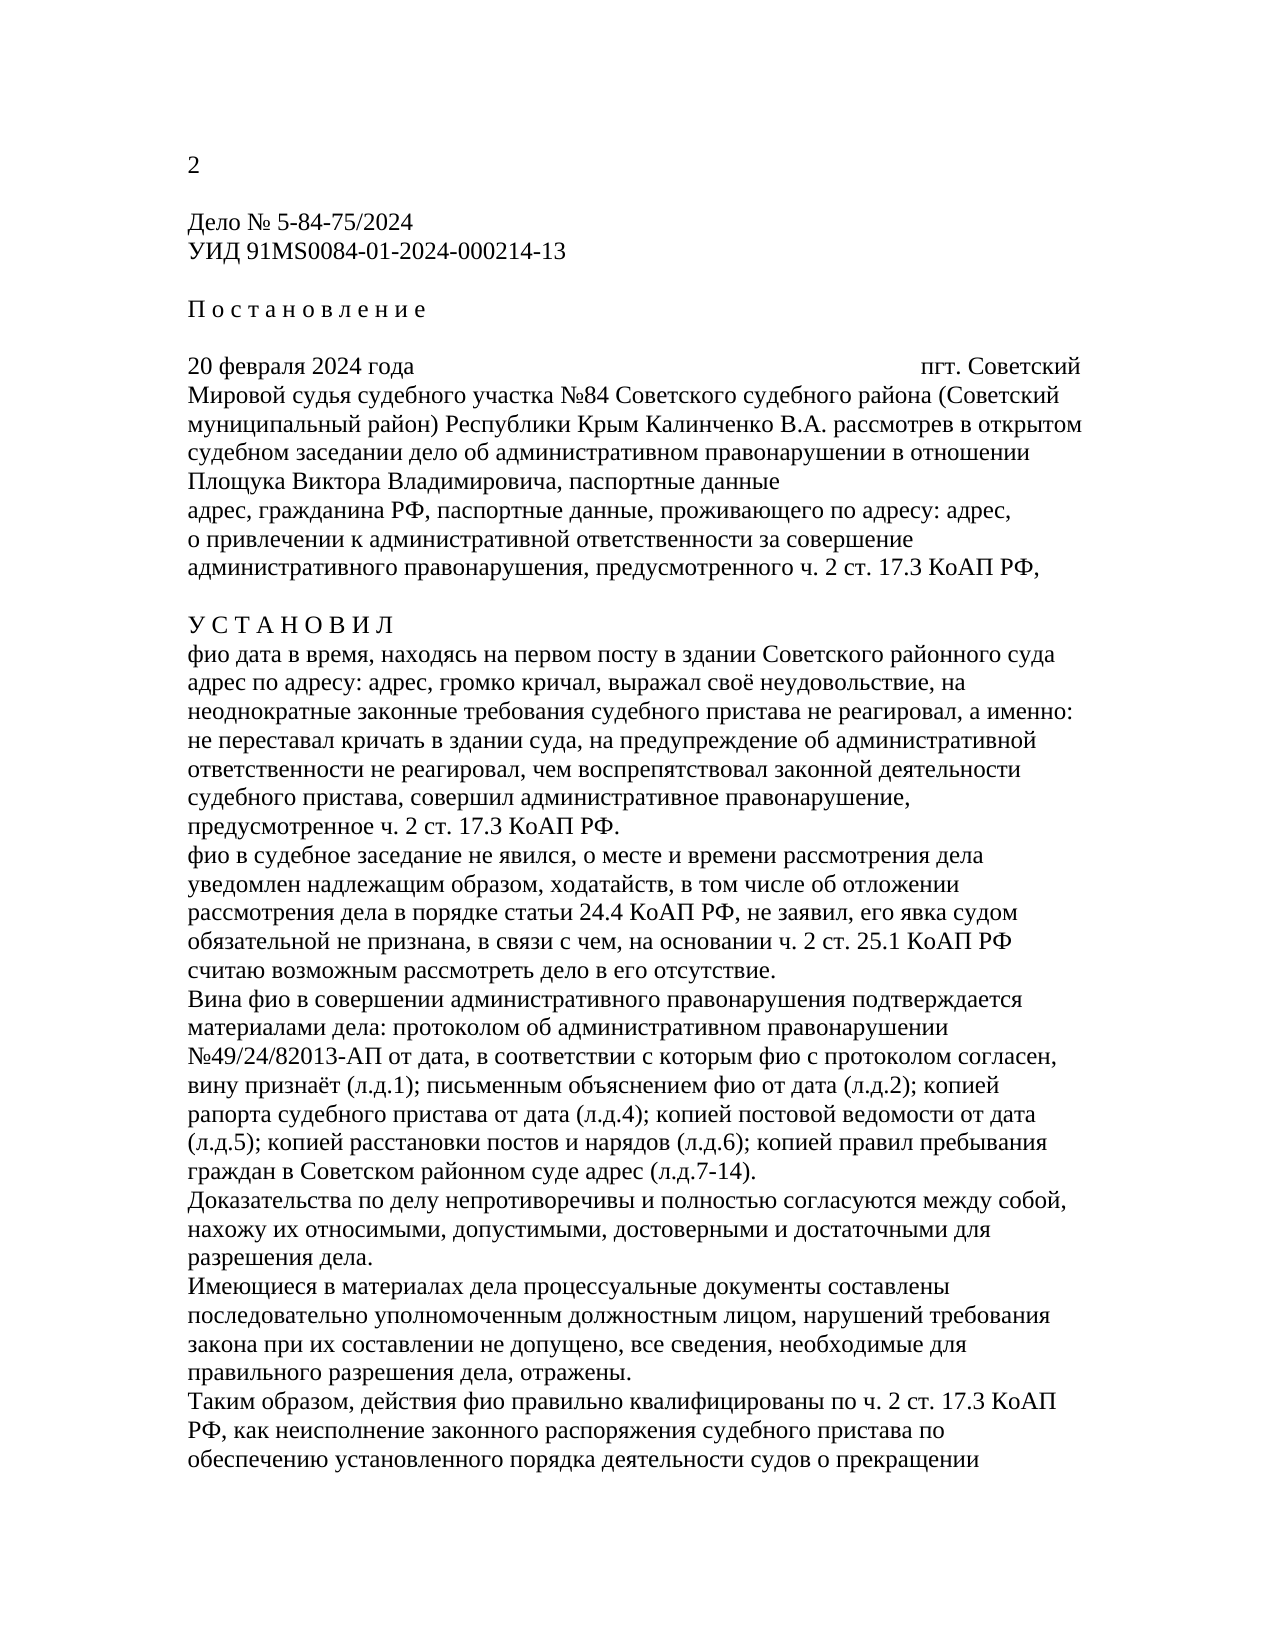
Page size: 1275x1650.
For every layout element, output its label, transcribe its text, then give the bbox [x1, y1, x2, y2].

text 2 [187, 150, 1087, 179]
text о привлечении к административной ответственности за совершение административного правонарушения, предусмотренного ч. 2 ст. 17.3 КоАП РФ, [187, 524, 1087, 581]
text адрес, гражданина РФ, паспортные данные, проживающего по адресу: адрес, [187, 495, 1087, 524]
text Дело № 5-84-75/2024 [187, 207, 1087, 236]
text Площука Виктора Владимировича, паспортные данные [187, 466, 1087, 495]
text фио дата в время, находясь на первом посту в здании Советского районного суда адрес по адресу: адрес, громко кричал, выражал своё неудовольствие, на неоднократные законные требования судебного пристава не реагировал, а именно: не переставал кричать в здании суда, на предупреждение об административной ответственности не реагировал, чем воспрепятствовал законной деятельности судебного пристава, совершил административное правонарушение, предусмотренное ч. 2 ст. 17.3 КоАП РФ. [187, 639, 1087, 840]
text П о с т а н о в л е н и е [187, 294, 1087, 322]
text Имеющиеся в материалах дела процессуальные документы составлены последовательно уполномоченным должностным лицом, нарушений требования закона при их составлении не допущено, все сведения, необходимые для правильного разрешения дела, отражены. [187, 1271, 1087, 1386]
text У С Т А Н О В И Л [187, 610, 1087, 639]
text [187, 1386, 1087, 1472]
text 20 февраля 2024 года пгт. Советский [187, 351, 1087, 380]
text Доказательства по делу непротиворечивы и полностью согласуются между собой, нахожу их относимыми, допустимыми, достоверными и достаточными для разрешения дела. [187, 1185, 1087, 1271]
text УИД 91MS0084-01-2024-000214-13 [187, 236, 1087, 265]
text фио в судебное заседание не явился, о месте и времени рассмотрения дела уведомлен надлежащим образом, ходатайств, в том числе об отложении рассмотрения дела в порядке статьи 24.4 КоАП РФ, не заявил, его явка судом обязательной не признана, в связи с чем, на основании ч. 2 ст. 25.1 КоАП РФ считаю возможным рассмотреть дело в его отсутствие. [187, 840, 1087, 984]
text Вина фио в совершении административного правонарушения подтверждается материалами дела: протоколом об административном правонарушении №49/24/82013-АП от дата, в соответствии с которым фио с протоколом согласен, вину признаёт (л.д.1); письменным объяснением фио от дата (л.д.2); копией рапорта судебного пристава от дата (л.д.4); копией постовой ведомости от дата (л.д.5); копией расстановки постов и нарядов (л.д.6); копией правил пребывания граждан в Советском районном суде адрес (л.д.7-14). [187, 984, 1087, 1185]
text Мировой судья судебного участка №84 Советского судебного района (Советский муниципальный район) Республики Крым Калинченко В.А. рассмотрев в открытом судебном заседании дело об административном правонарушении в отношении [187, 380, 1087, 466]
